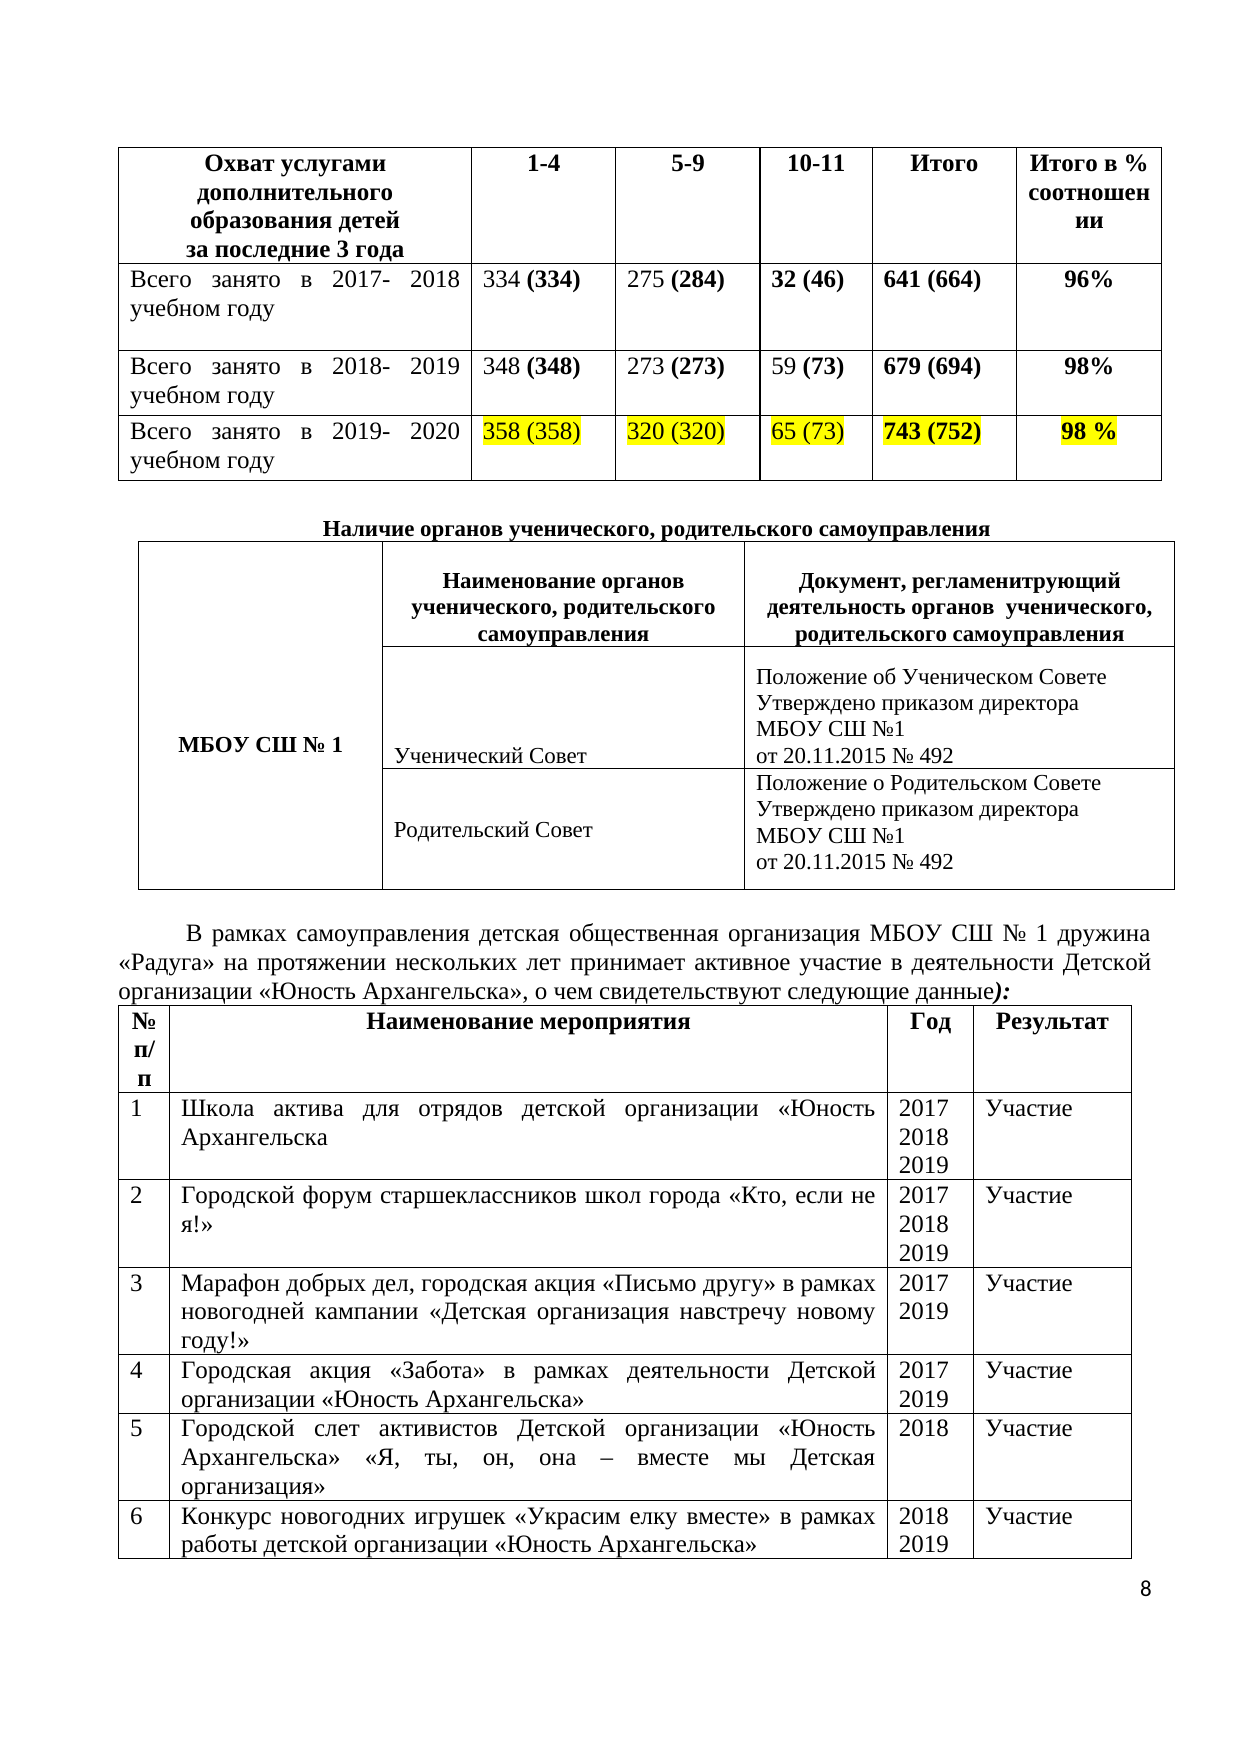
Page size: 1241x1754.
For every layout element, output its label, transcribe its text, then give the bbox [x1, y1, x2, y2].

table_cell 273 (273) [616, 351, 759, 415]
table_header 10-11 [761, 148, 872, 263]
table_header № п/п [119, 1006, 169, 1092]
table_header 1-4 [472, 148, 615, 263]
table_cell 2018 [888, 1414, 973, 1500]
table_cell 358 (358) [472, 416, 615, 480]
table_header 5-9 [616, 148, 759, 263]
table_header Итого в % соотношении [1017, 148, 1161, 263]
table_cell 2 [119, 1180, 169, 1267]
table_cell 2018 2019 [888, 1501, 973, 1558]
table_cell 4 [119, 1355, 169, 1412]
table_cell 334 (334) [472, 264, 615, 350]
table_cell Участие [974, 1180, 1131, 1267]
table_cell Конкурс новогодних игрушек «Украсим елку вместе» в рамках работы детской организации «Юность Архангельска» [170, 1501, 887, 1558]
text В рамках самоуправления детская общественная организация МБОУ СШ № 1 дружина «Радуга» на протяжении нескольких лет принимает активное участие в деятельности Детской организации «Юность Архангельска», о чем свидетельствуют следующие данные): [118, 918, 1152, 1005]
table_cell 320 (320) [616, 416, 759, 480]
table_cell 3 [119, 1268, 169, 1354]
table_cell 2017 2019 [888, 1268, 973, 1354]
table_cell 2017 2019 [888, 1355, 973, 1412]
table_cell 96% [1017, 264, 1161, 350]
table_cell 275 (284) [616, 264, 759, 350]
table_cell Наименование органов ученического, родительского самоуправления [383, 542, 744, 646]
table_cell Школа актива для отрядов детской организации «Юность Архангельска [170, 1093, 887, 1179]
table_cell 1 [119, 1093, 169, 1179]
table_cell Родительский Совет [383, 769, 744, 889]
table_header Охват услугами дополнительного образования детей за последние 3 года [119, 148, 471, 263]
table_cell Всего занято в 2019- 2020 учебном году [119, 416, 471, 480]
table_cell Городской форум старшеклассников школ города «Кто, если не я!» [170, 1180, 887, 1267]
table_cell Участие [974, 1093, 1131, 1179]
table_cell 743 (752) [873, 416, 1016, 480]
table_cell Положение об Ученическом Совете Утверждено приказом директора МБОУ СШ №1 от 20.11.2015 № 492 [745, 647, 1174, 768]
table_cell 679 (694) [873, 351, 1016, 415]
table_cell Участие [974, 1355, 1131, 1412]
table_cell 65 (73) [761, 416, 872, 480]
table_cell 32 (46) [761, 264, 872, 350]
table_header Наименование мероприятия [170, 1006, 887, 1092]
table_cell Городской слет активистов Детской организации «Юность Архангельска» «Я, ты, он, она – вместе мы Детская организация» [170, 1414, 887, 1500]
table_cell 348 (348) [472, 351, 615, 415]
table_cell Всего занято в 2018- 2019 учебном году [119, 351, 471, 415]
table_cell Участие [974, 1414, 1131, 1500]
table_cell Ученический Совет [383, 647, 744, 768]
table_header Итого [873, 148, 1016, 263]
table_cell Положение о Родительском Совете Утверждено приказом директора МБОУ СШ №1 от 20.11.2015 № 492 [745, 769, 1174, 889]
table_header Наличие органов ученического, родительского самоуправления [139, 510, 1174, 541]
table_cell 5 [119, 1414, 169, 1500]
table_cell Участие [974, 1268, 1131, 1354]
table_cell МБОУ СШ № 1 [139, 542, 382, 889]
table_cell Городская акция «Забота» в рамках деятельности Детской организации «Юность Архангельска» [170, 1355, 887, 1412]
table_cell Всего занято в 2017- 2018 учебном году [119, 264, 471, 350]
table_cell 6 [119, 1501, 169, 1558]
table_header Год [888, 1006, 973, 1092]
table_cell 2017 2018 2019 [888, 1093, 973, 1179]
table_cell 641 (664) [873, 264, 1016, 350]
table_cell 59 (73) [761, 351, 872, 415]
table_cell 98% [1017, 351, 1161, 415]
table_header Результат [974, 1006, 1131, 1092]
table_cell Участие [974, 1501, 1131, 1558]
table_cell Марафон добрых дел, городская акция «Письмо другу» в рамках новогодней кампании «Детская организация навстречу новому году!» [170, 1268, 887, 1354]
table_cell 98 % [1017, 416, 1161, 480]
table_cell 2017 2018 2019 [888, 1180, 973, 1267]
table_cell Документ, регламенитрующий деятельность органов ученического, родительского самоуправления [745, 542, 1174, 646]
